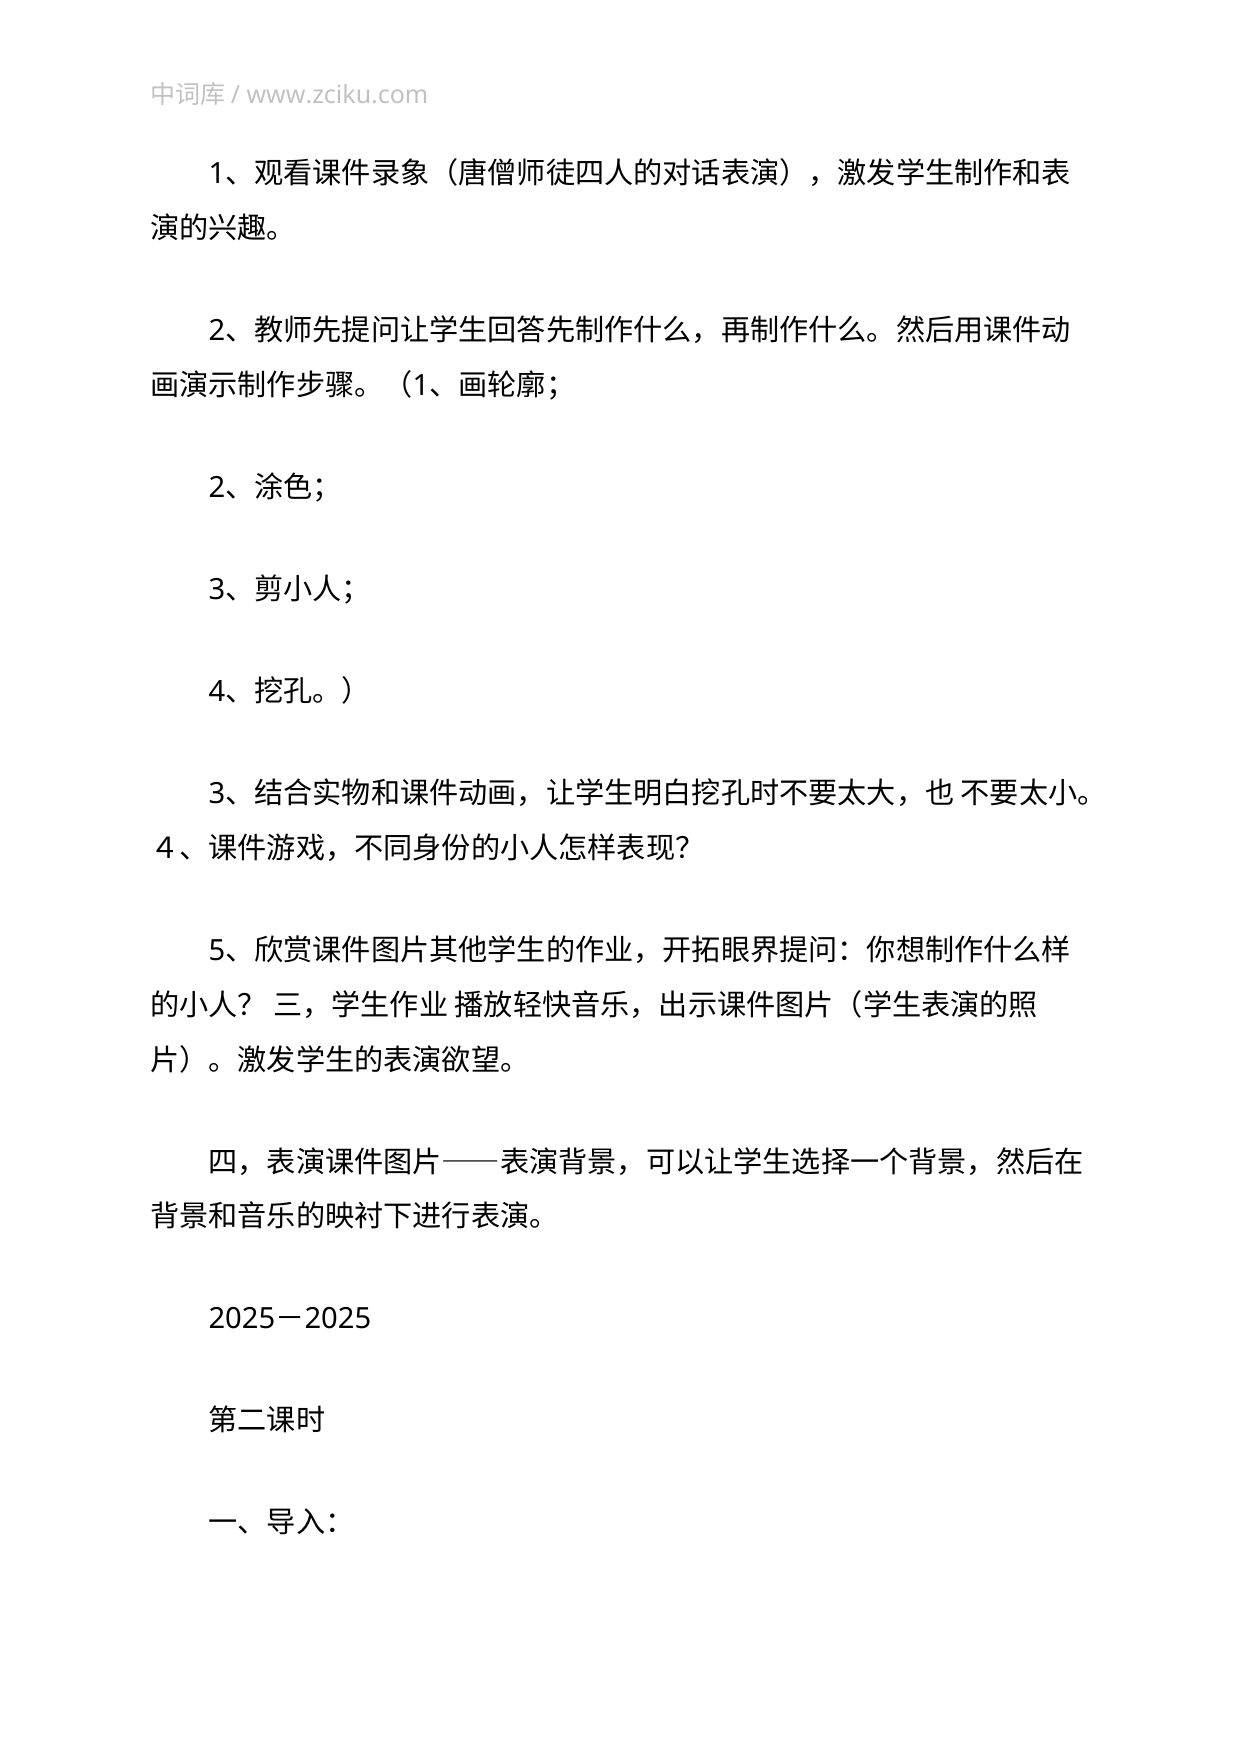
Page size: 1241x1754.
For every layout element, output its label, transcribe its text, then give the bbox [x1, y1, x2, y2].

text 第二课时 [150, 1397, 1090, 1439]
text 一、导入： [150, 1498, 1090, 1541]
text 2、教师先提问让学生回答先制作什么，再制作什么。然后用课件动画演示制作步骤。（1、画轮廓； [150, 307, 1090, 404]
text 5、欣赏课件图片其他学生的作业，开拓眼界提问：你想制作什么样的小人？ 三，学生作业 播放轻快音乐，出示课件图片（学生表演的照片）。激发学生的表演欲望。 [150, 926, 1090, 1079]
text 3、结合实物和课件动画，让学生明白挖孔时不要太大，也 不要太小。４、课件游戏，不同身份的小人怎样表现？ [150, 770, 1090, 867]
text 2、涂色； [150, 464, 1090, 506]
text 4、挖孔。） [150, 668, 1090, 710]
text 2025－2025 [150, 1295, 1090, 1337]
text 1、观看课件录象（唐僧师徒四人的对话表演），激发学生制作和表演的兴趣。 [150, 150, 1090, 247]
text 3、剪小人； [150, 566, 1090, 608]
text 四，表演课件图片——表演背景，可以让学生选择一个背景，然后在背景和音乐的映衬下进行表演。 [150, 1138, 1090, 1235]
